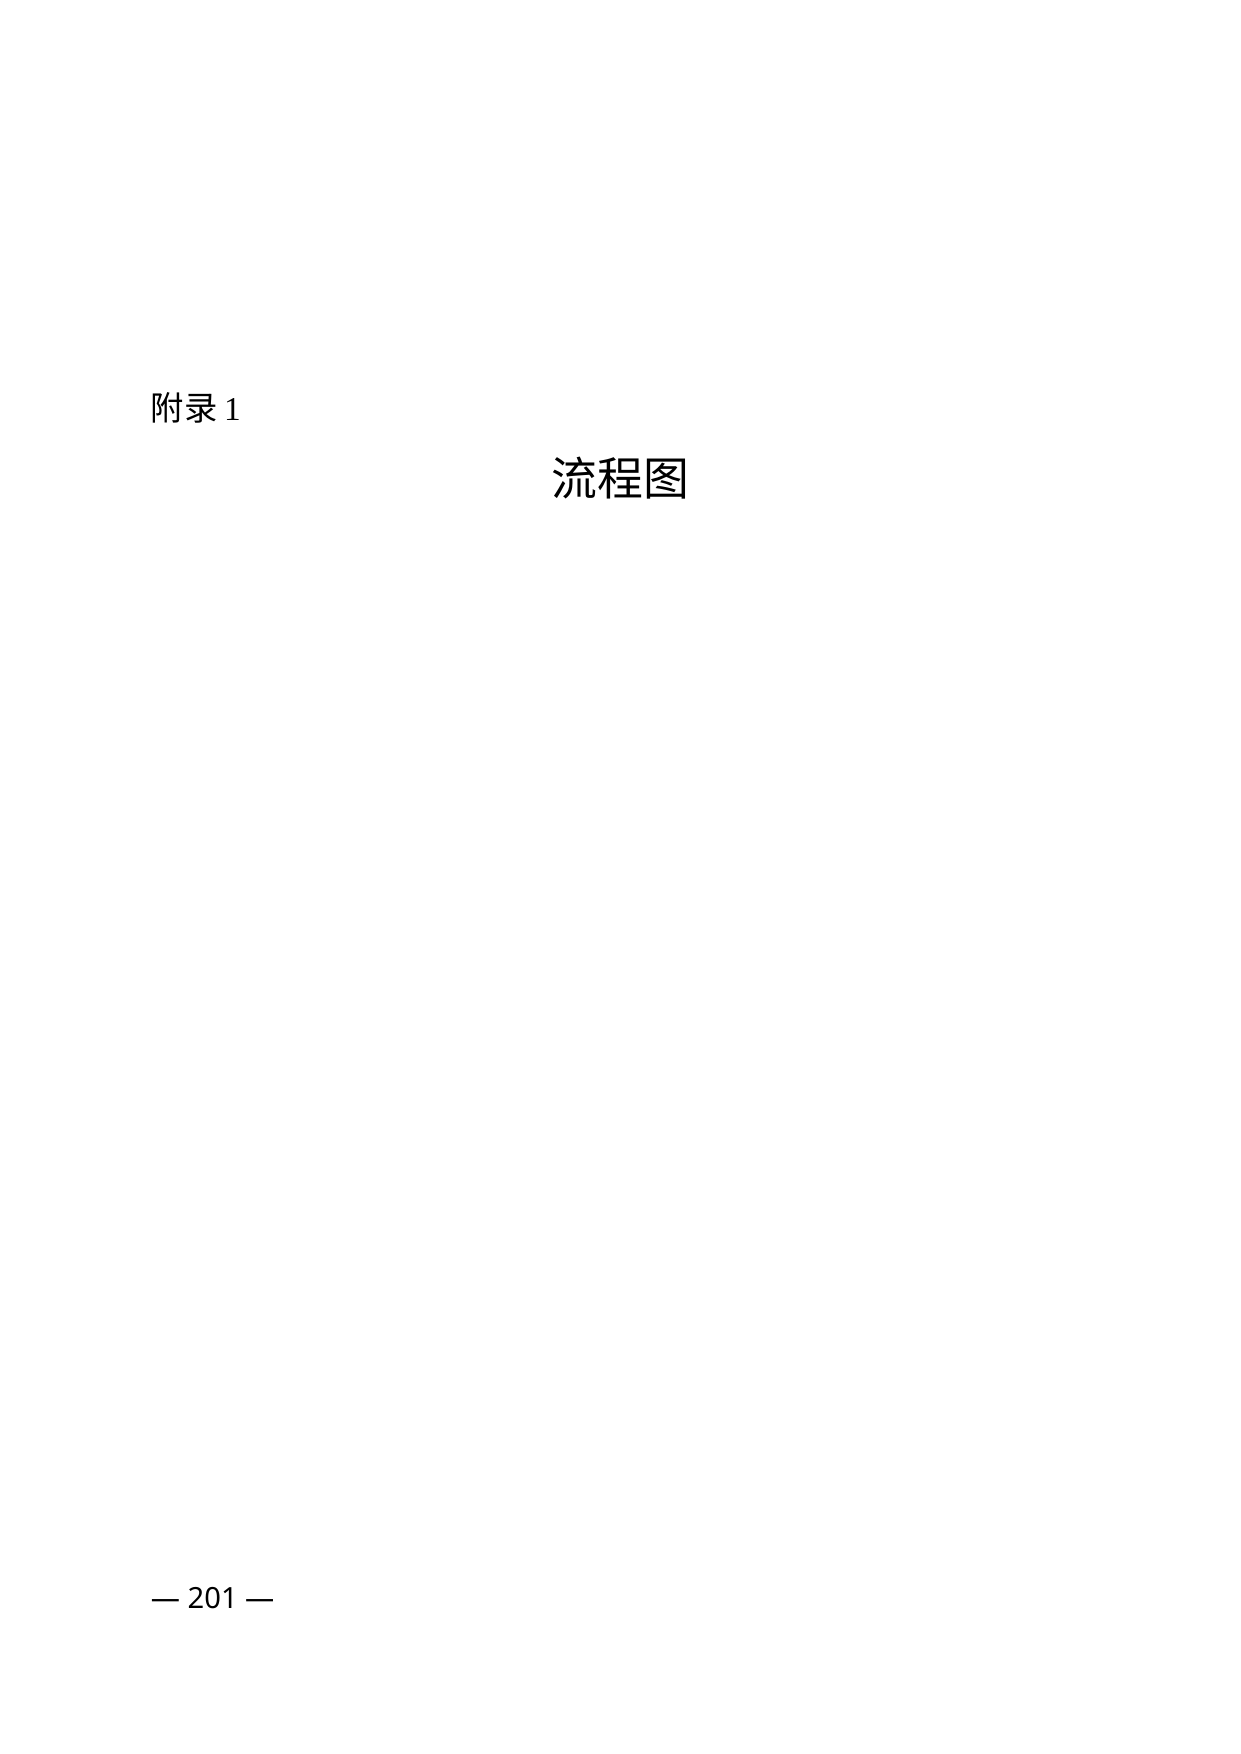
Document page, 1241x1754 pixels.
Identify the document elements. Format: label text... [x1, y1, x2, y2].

text 附录1 [151, 381, 1089, 429]
text 流程图 [151, 429, 1089, 521]
